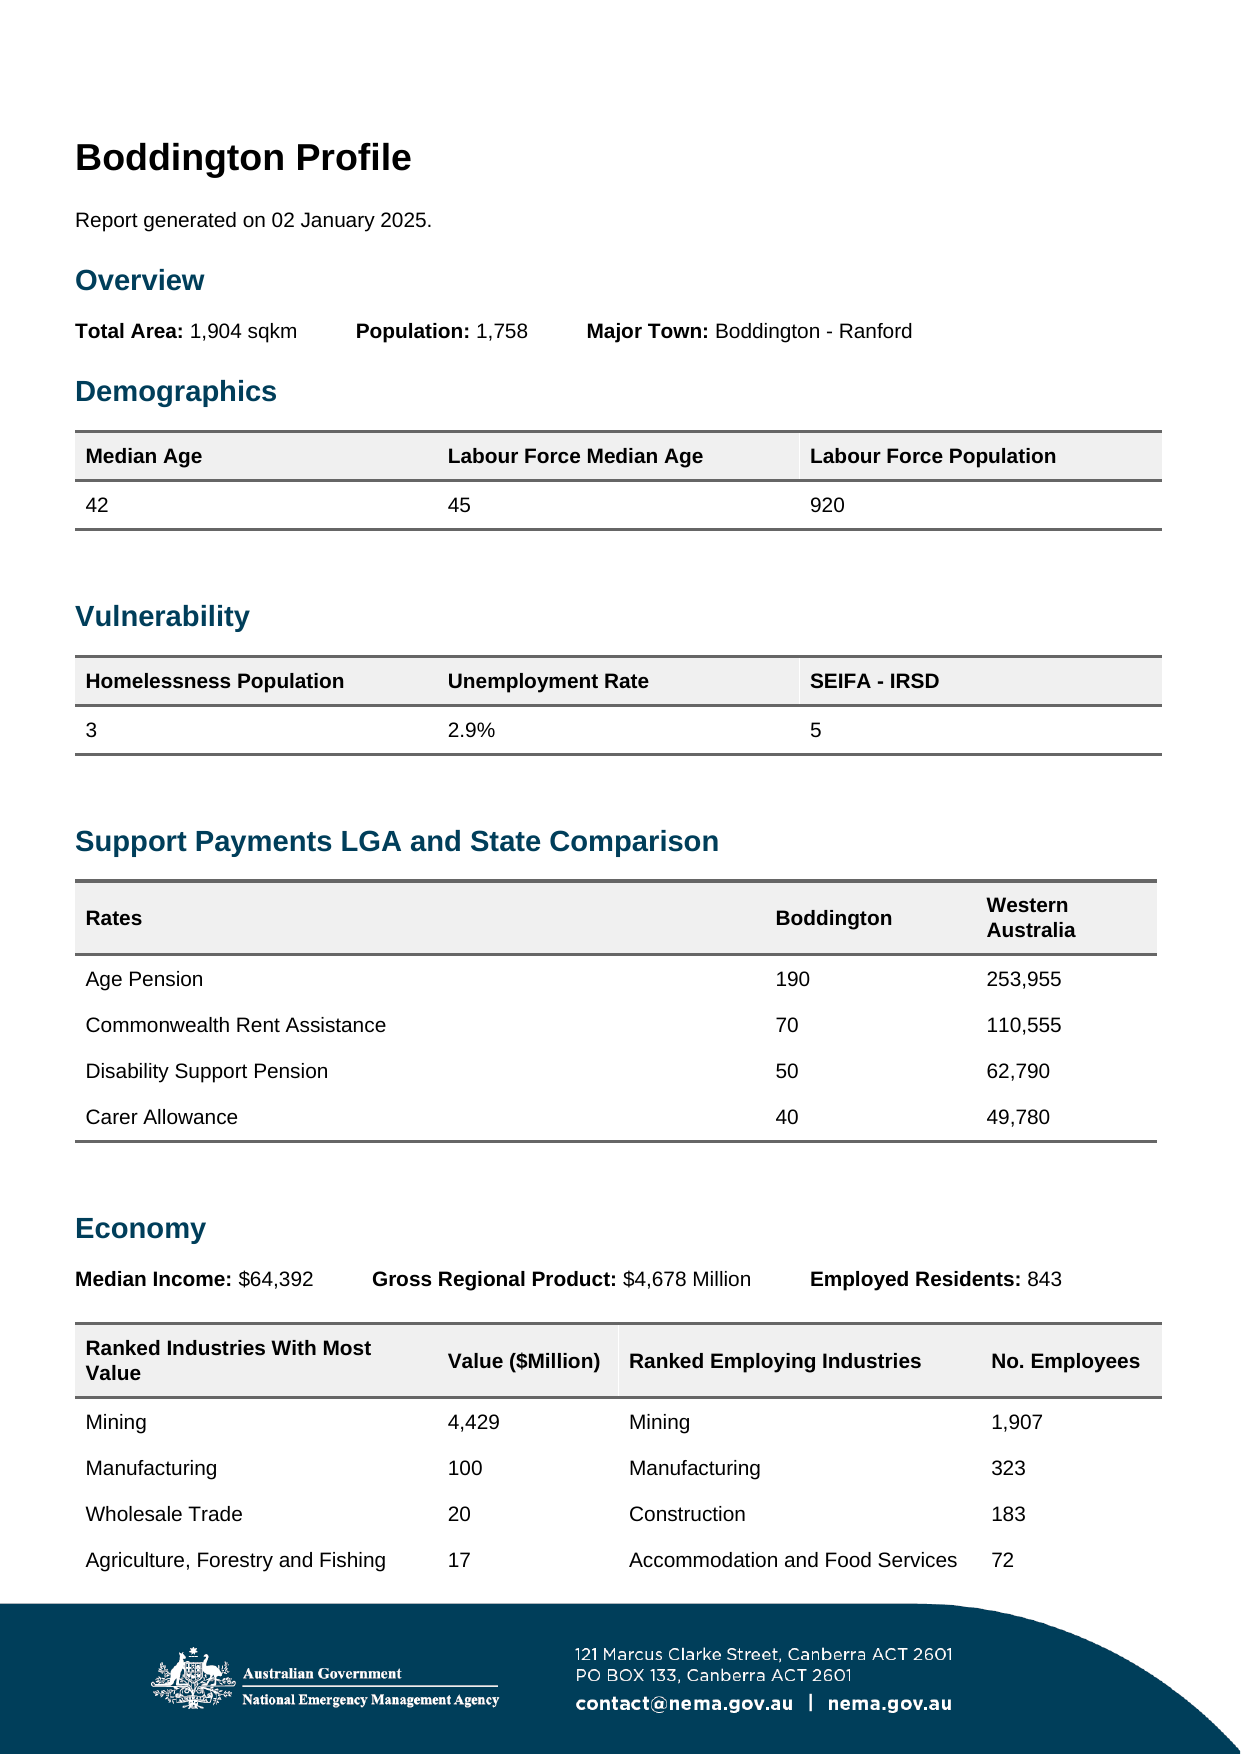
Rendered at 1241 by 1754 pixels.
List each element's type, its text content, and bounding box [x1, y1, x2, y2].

table_cell 20 [437, 1491, 618, 1537]
picture [469, 1698, 484, 1704]
table_header Rates [75, 883, 765, 953]
table_cell 1,907 [981, 1399, 1162, 1445]
table_cell 45 [437, 482, 799, 528]
table_cell 50 [765, 1048, 976, 1094]
table_cell Mining [619, 1399, 981, 1445]
table_cell 323 [981, 1445, 1162, 1491]
picture [841, 1700, 849, 1708]
picture [643, 1697, 648, 1709]
table_cell Manufacturing [619, 1445, 981, 1491]
table_header No. Employees [981, 1325, 1162, 1396]
picture [773, 1700, 779, 1709]
table_cell 100 [437, 1445, 618, 1491]
table_cell 3 [75, 707, 437, 753]
picture [914, 1700, 922, 1709]
picture [408, 1698, 413, 1707]
picture [192, 1659, 222, 1693]
picture [695, 1700, 709, 1709]
table_cell 190 [765, 956, 976, 1002]
picture [601, 1700, 609, 1709]
picture [198, 1682, 207, 1693]
table_cell 4,429 [437, 1399, 618, 1445]
table_cell Wholesale Trade [75, 1491, 437, 1537]
table_cell Construction [619, 1491, 981, 1537]
picture [755, 1700, 762, 1709]
table_header Ranked Industries With Most Value [75, 1325, 437, 1396]
table_cell 110,555 [976, 1002, 1157, 1048]
picture [713, 1700, 720, 1709]
table_cell 49,780 [976, 1094, 1157, 1140]
picture [743, 1700, 752, 1709]
picture [830, 1700, 837, 1709]
table_header Ranked Employing Industries [619, 1325, 981, 1396]
picture [932, 1700, 938, 1709]
table_cell 183 [981, 1491, 1162, 1537]
picture [612, 1697, 617, 1709]
picture [161, 1690, 171, 1696]
picture [671, 1700, 678, 1709]
picture [152, 1654, 207, 1708]
table_cell 5 [800, 707, 1162, 753]
table_cell 40 [765, 1094, 976, 1140]
picture [223, 1678, 235, 1683]
picture [682, 1700, 690, 1708]
subtitle Boddington Profile [75, 135, 1165, 178]
table_cell Age Pension [75, 956, 765, 1002]
table_cell Manufacturing [75, 1445, 437, 1491]
table_header Labour Force Median Age [437, 433, 799, 479]
table_header SEIFA - IRSD [800, 658, 1162, 704]
picture [902, 1700, 911, 1709]
table_cell Mining [75, 1399, 437, 1445]
picture [247, 1669, 252, 1678]
subtitle Support Payments LGA and State Comparison [75, 824, 1165, 857]
table_cell Accommodation and Food Services [619, 1537, 981, 1582]
picture [872, 1700, 879, 1709]
table_header Median Age [75, 433, 437, 479]
subtitle Economy [75, 1211, 1165, 1244]
picture [0, 0, 1241, 1750]
subtitle Overview [75, 263, 1165, 297]
table_cell 62,790 [976, 1048, 1157, 1094]
table_header Boddington [765, 883, 976, 953]
picture [262, 1695, 267, 1704]
table_cell Commonwealth Rent Assistance [75, 1002, 765, 1048]
table_cell Carer Allowance [75, 1094, 765, 1140]
subtitle Demographics [75, 374, 1165, 408]
picture [632, 1700, 639, 1709]
table_cell 42 [75, 482, 437, 528]
picture [577, 1700, 584, 1709]
table_header Value ($Million) [437, 1325, 618, 1396]
subtitle Vulnerability [75, 599, 1165, 633]
table_cell 72 [981, 1537, 1162, 1582]
table_header Unemployment Rate [437, 658, 799, 704]
picture [430, 1698, 437, 1704]
picture [853, 1700, 867, 1709]
picture [730, 1700, 739, 1711]
picture [784, 1700, 791, 1709]
table_header Western Australia [976, 883, 1157, 953]
table_cell 17 [437, 1537, 618, 1582]
picture [415, 1698, 423, 1704]
table_cell 2.9% [437, 707, 799, 753]
table_cell 70 [765, 1002, 976, 1048]
table_cell Agriculture, Forestry and Fishing [75, 1537, 437, 1582]
table_cell 920 [800, 482, 1162, 528]
table_header Labour Force Population [800, 433, 1162, 479]
table_cell 253,955 [976, 956, 1157, 1002]
picture [348, 1698, 356, 1704]
table_cell Disability Support Pension [75, 1048, 765, 1094]
table_header Homelessness Population [75, 658, 437, 704]
picture [889, 1700, 897, 1712]
picture [622, 1700, 629, 1709]
picture [588, 1700, 597, 1709]
